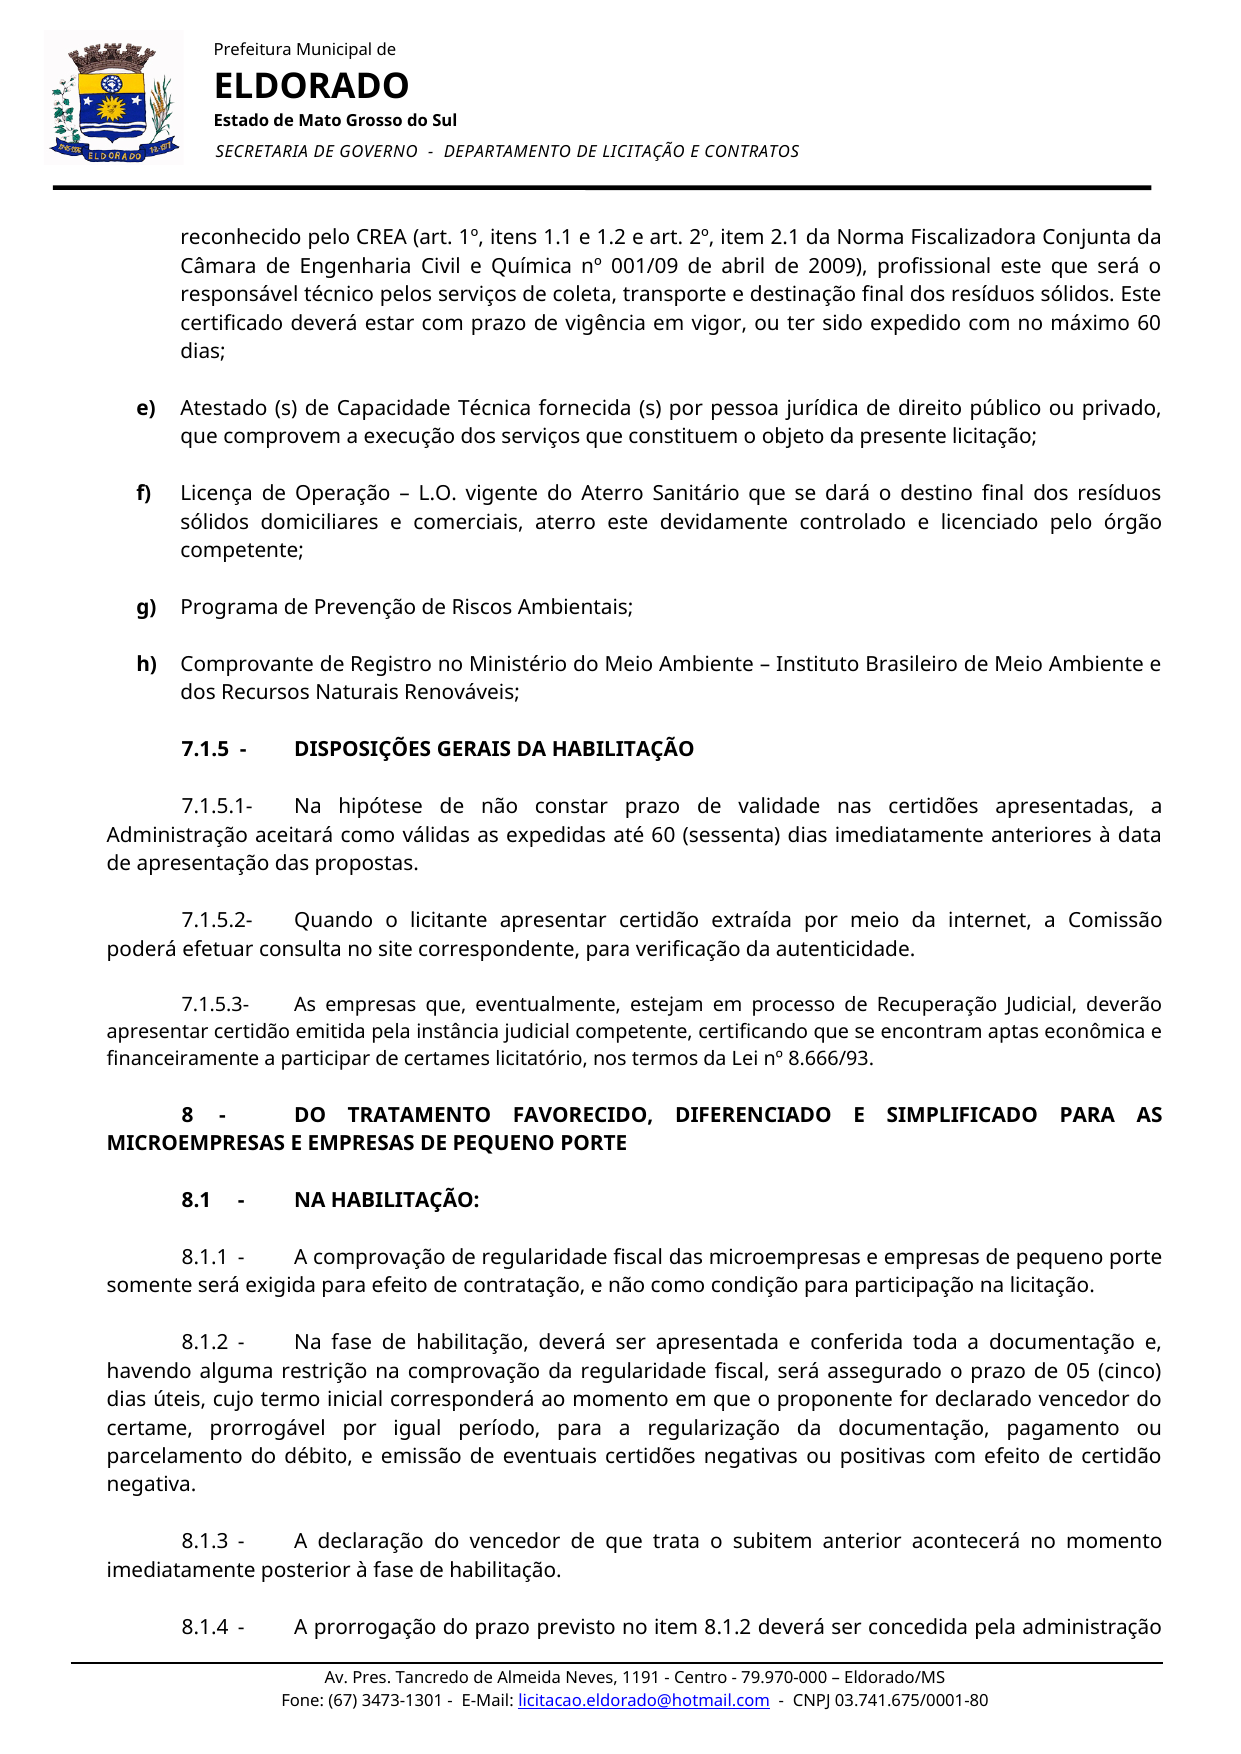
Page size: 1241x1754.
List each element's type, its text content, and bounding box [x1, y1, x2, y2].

list Atestado (s) de Capacidade Técnica fornecida (s) por pessoa jurídica de direito público ou privado, que comprovem a execução dos serviços que constituem o objeto da presente licitação; [136, 393, 1163, 450]
list Comprovante de Registro no Ministério do Meio Ambiente – Instituto Brasileiro de Meio Ambiente e dos Recursos Naturais Renováveis; [136, 649, 1163, 706]
list Licença de Operação – L.O. vigente do Aterro Sanitário que se dará o destino final dos resíduos sólidos domiciliares e comerciais, aterro este devidamente controlado e licenciado pelo órgão competente; [136, 478, 1163, 564]
text 7.1.5.3- As empresas que, eventualmente, estejam em processo de Recuperação Judicial, deverão apresentar certidão emitida pela instância judicial competente, certificando que se encontram aptas econômica e financeiramente a participar de certames licitatório, nos termos da Lei nº 8.666/93. [106, 991, 1163, 1071]
text 7.1.5 - DISPOSIÇÕES GERAIS DA HABILITAÇÃO [106, 734, 1163, 763]
text 8.1 - NA HABILITAÇÃO: [106, 1185, 1163, 1214]
picture [43, 30, 184, 165]
text 7.1.5.2- Quando o licitante apresentar certidão extraída por meio da internet, a Comissão poderá efetuar consulta no site correspondente, para verificação da autenticidade. [106, 905, 1163, 962]
text 8.1.1 - A comprovação de regularidade fiscal das microempresas e empresas de pequeno porte somente será exigida para efeito de contratação, e não como condição para participação na licitação. [106, 1242, 1163, 1299]
text 8.1.2 - Na fase de habilitação, deverá ser apresentada e conferida toda a documentação e, havendo alguma restrição na comprovação da regularidade fiscal, será assegurado o prazo de 05 (cinco) dias úteis, cujo termo inicial corresponderá ao momento em que o proponente for declarado vencedor do certame, prorrogável por igual período, para a regularização da documentação, pagamento ou parcelamento do débito, e emissão de eventuais certidões negativas ou positivas com efeito de certidão negativa. [106, 1327, 1163, 1498]
text 8 - Do Tratamento Favorecido, Diferenciado e Simplificado para as Microempresas e Empresas de Pequeno Porte [106, 1100, 1163, 1157]
text 8.1.3 - A declaração do vencedor de que trata o subitem anterior acontecerá no momento imediatamente posterior à fase de habilitação. [106, 1526, 1163, 1583]
list Programa de Prevenção de Riscos Ambientais; [136, 592, 1163, 621]
text 7.1.5.1- Na hipótese de não constar prazo de validade nas certidões apresentadas, a Administração aceitará como válidas as expedidas até 60 (sessenta) dias imediatamente anteriores à data de apresentação das propostas. [106, 791, 1163, 877]
